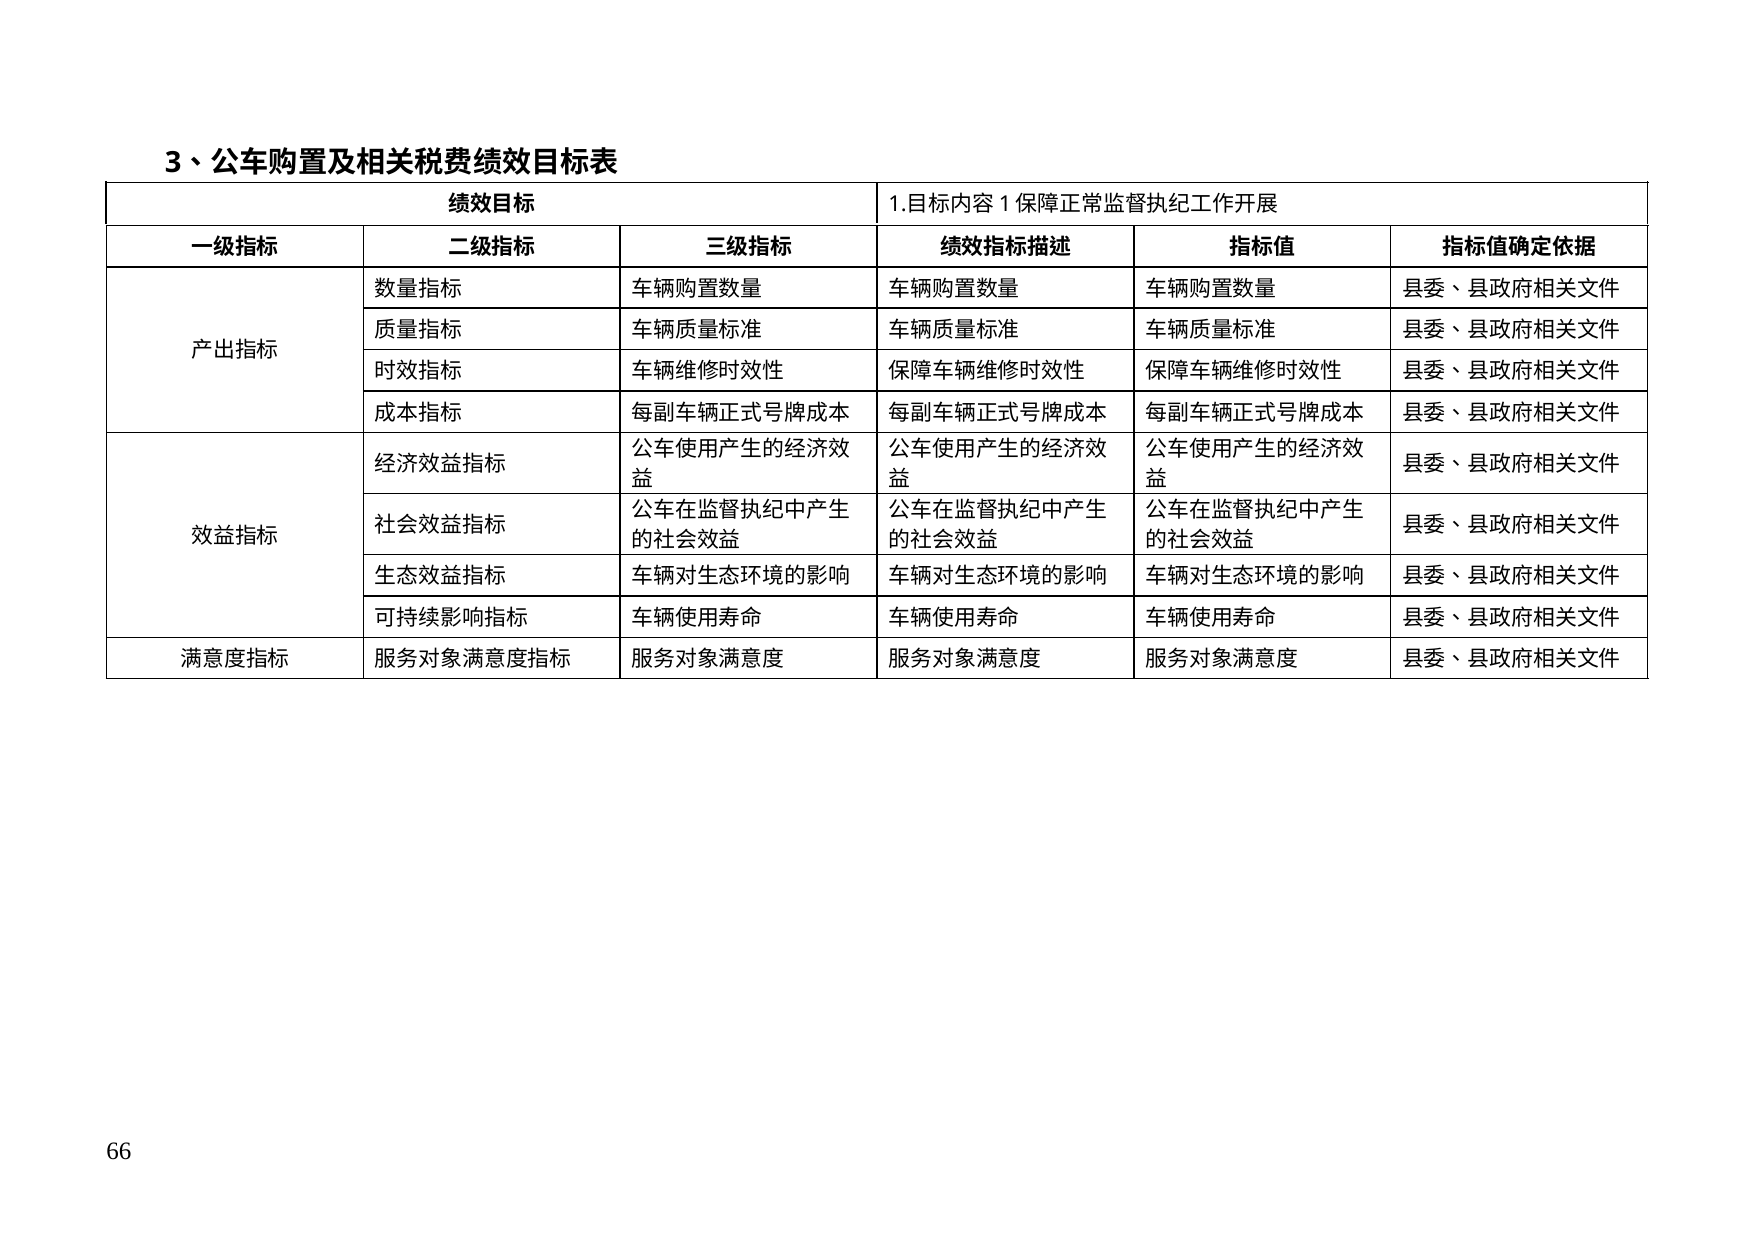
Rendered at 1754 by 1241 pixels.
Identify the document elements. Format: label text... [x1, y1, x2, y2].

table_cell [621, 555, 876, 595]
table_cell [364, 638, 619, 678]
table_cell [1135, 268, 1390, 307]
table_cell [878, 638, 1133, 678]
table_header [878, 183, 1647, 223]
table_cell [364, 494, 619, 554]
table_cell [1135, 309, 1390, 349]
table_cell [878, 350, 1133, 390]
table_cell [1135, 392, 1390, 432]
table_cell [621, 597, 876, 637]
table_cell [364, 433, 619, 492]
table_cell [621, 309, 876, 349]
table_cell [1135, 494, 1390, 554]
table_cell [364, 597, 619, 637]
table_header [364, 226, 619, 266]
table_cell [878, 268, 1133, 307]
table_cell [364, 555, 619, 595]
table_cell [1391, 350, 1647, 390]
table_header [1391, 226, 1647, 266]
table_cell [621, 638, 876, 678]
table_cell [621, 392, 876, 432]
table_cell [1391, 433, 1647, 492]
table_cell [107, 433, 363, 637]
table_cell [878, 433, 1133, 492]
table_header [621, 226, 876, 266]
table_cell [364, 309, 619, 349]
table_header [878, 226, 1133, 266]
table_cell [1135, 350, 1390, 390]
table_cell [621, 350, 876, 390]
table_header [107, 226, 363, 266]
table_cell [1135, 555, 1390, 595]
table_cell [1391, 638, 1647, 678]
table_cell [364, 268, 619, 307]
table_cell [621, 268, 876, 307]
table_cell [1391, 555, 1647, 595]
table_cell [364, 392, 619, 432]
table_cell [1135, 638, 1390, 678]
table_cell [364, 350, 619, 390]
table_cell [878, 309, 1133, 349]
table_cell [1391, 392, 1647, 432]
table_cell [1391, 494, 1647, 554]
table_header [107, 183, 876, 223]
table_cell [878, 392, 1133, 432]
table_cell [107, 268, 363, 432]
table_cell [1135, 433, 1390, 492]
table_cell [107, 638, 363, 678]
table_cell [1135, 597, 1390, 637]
text 3、公车购置及相关税费绩效目标表 [106, 142, 1648, 181]
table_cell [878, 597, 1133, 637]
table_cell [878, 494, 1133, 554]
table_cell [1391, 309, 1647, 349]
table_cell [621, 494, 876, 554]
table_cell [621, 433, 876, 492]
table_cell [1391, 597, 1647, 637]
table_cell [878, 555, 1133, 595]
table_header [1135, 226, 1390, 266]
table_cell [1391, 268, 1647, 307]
